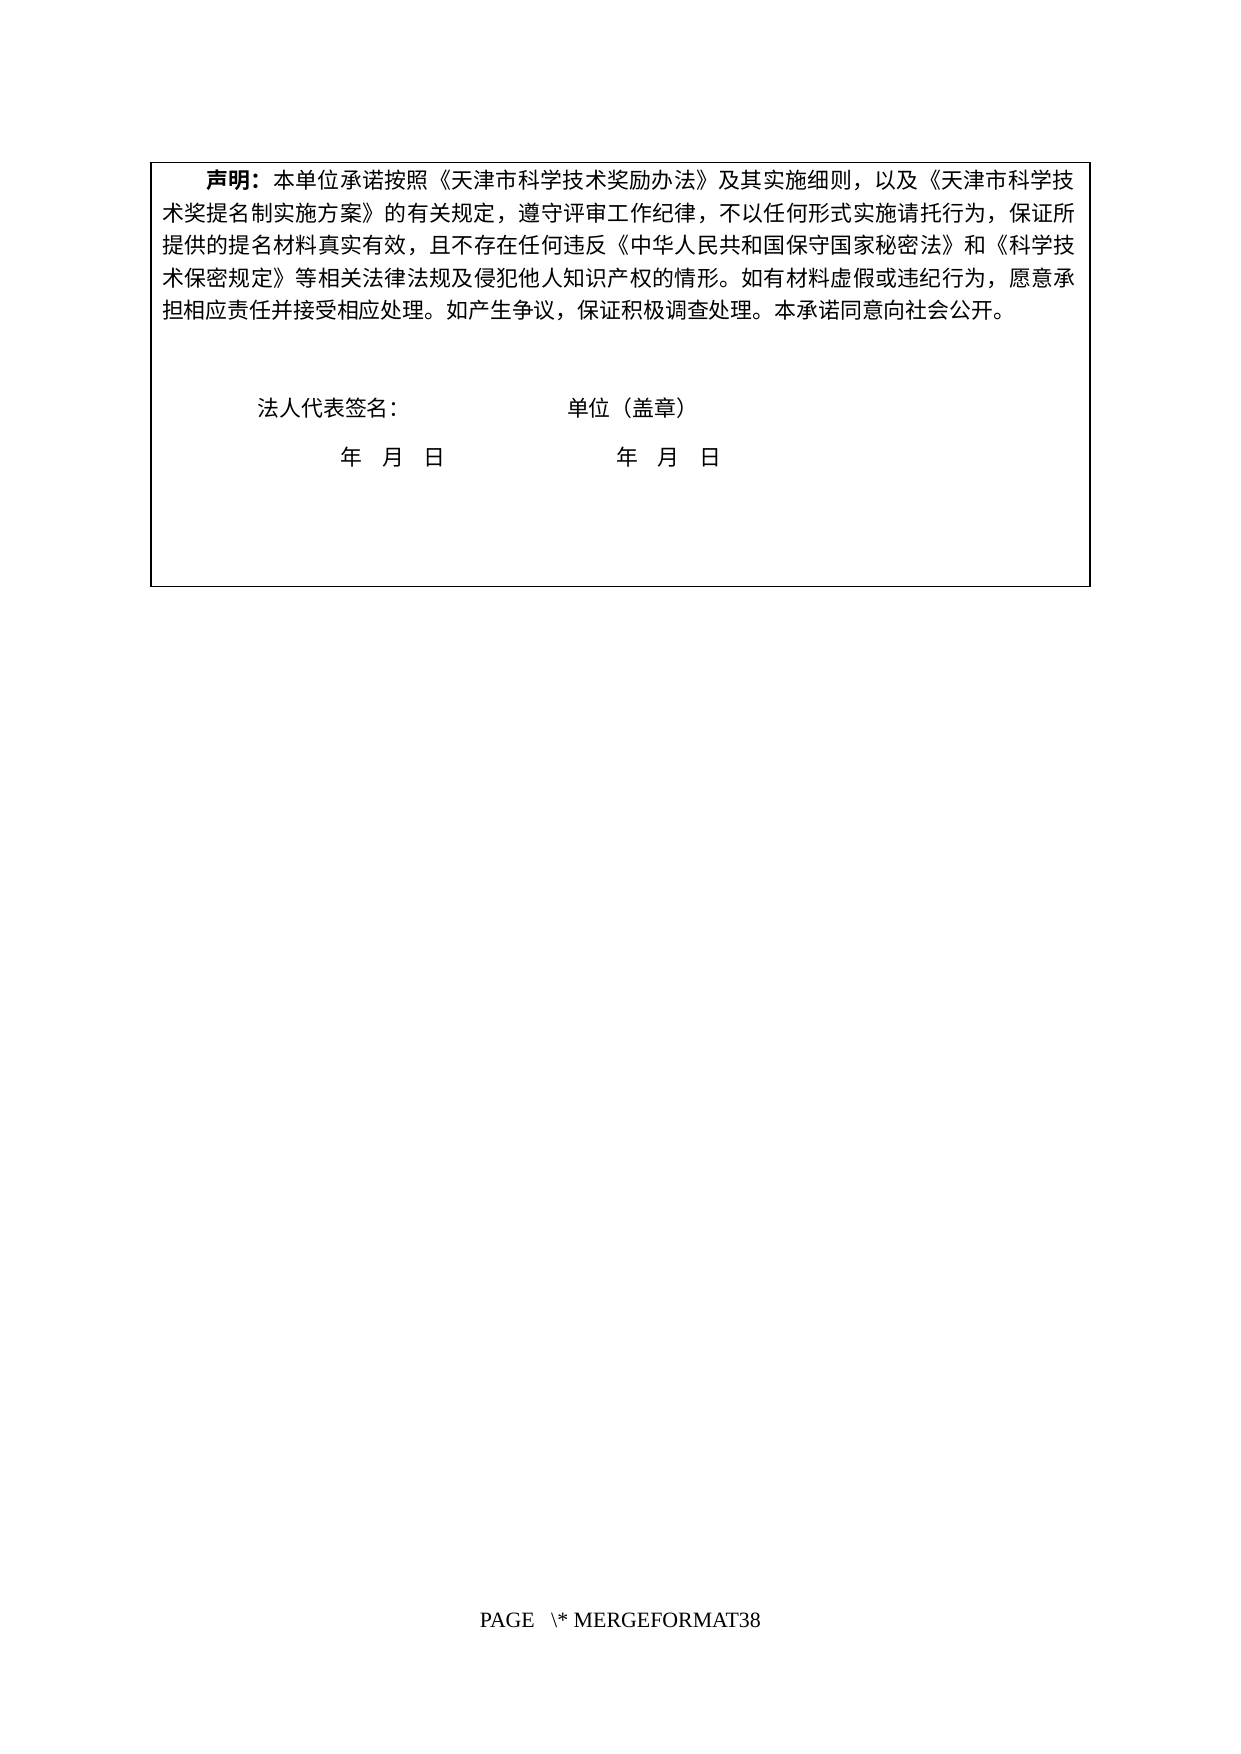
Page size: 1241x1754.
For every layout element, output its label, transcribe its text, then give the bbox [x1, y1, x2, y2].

table_cell 声明：本单位承诺按照《天津市科学技术奖励办法》及其实施细则，以及《天津市科学技术奖提名制实施方案》的有关规定，遵守评审工作纪律，不以任何形式实施请托行为，保证所提供的提名材料真实有效，且不存在任何违反《中华人民共和国保守国家秘密法》和《科学技术保密规定》等相关法律法规及侵犯他人知识产权的情形。如有材料虚假或违纪行为，愿意承担相应责任并接受相应处理。如产生争议，保证积极调查处理。本承诺同意向社会公开。 法人代表签名： 单位（盖章） 年 月 日 年 月 日 [152, 163, 1089, 586]
